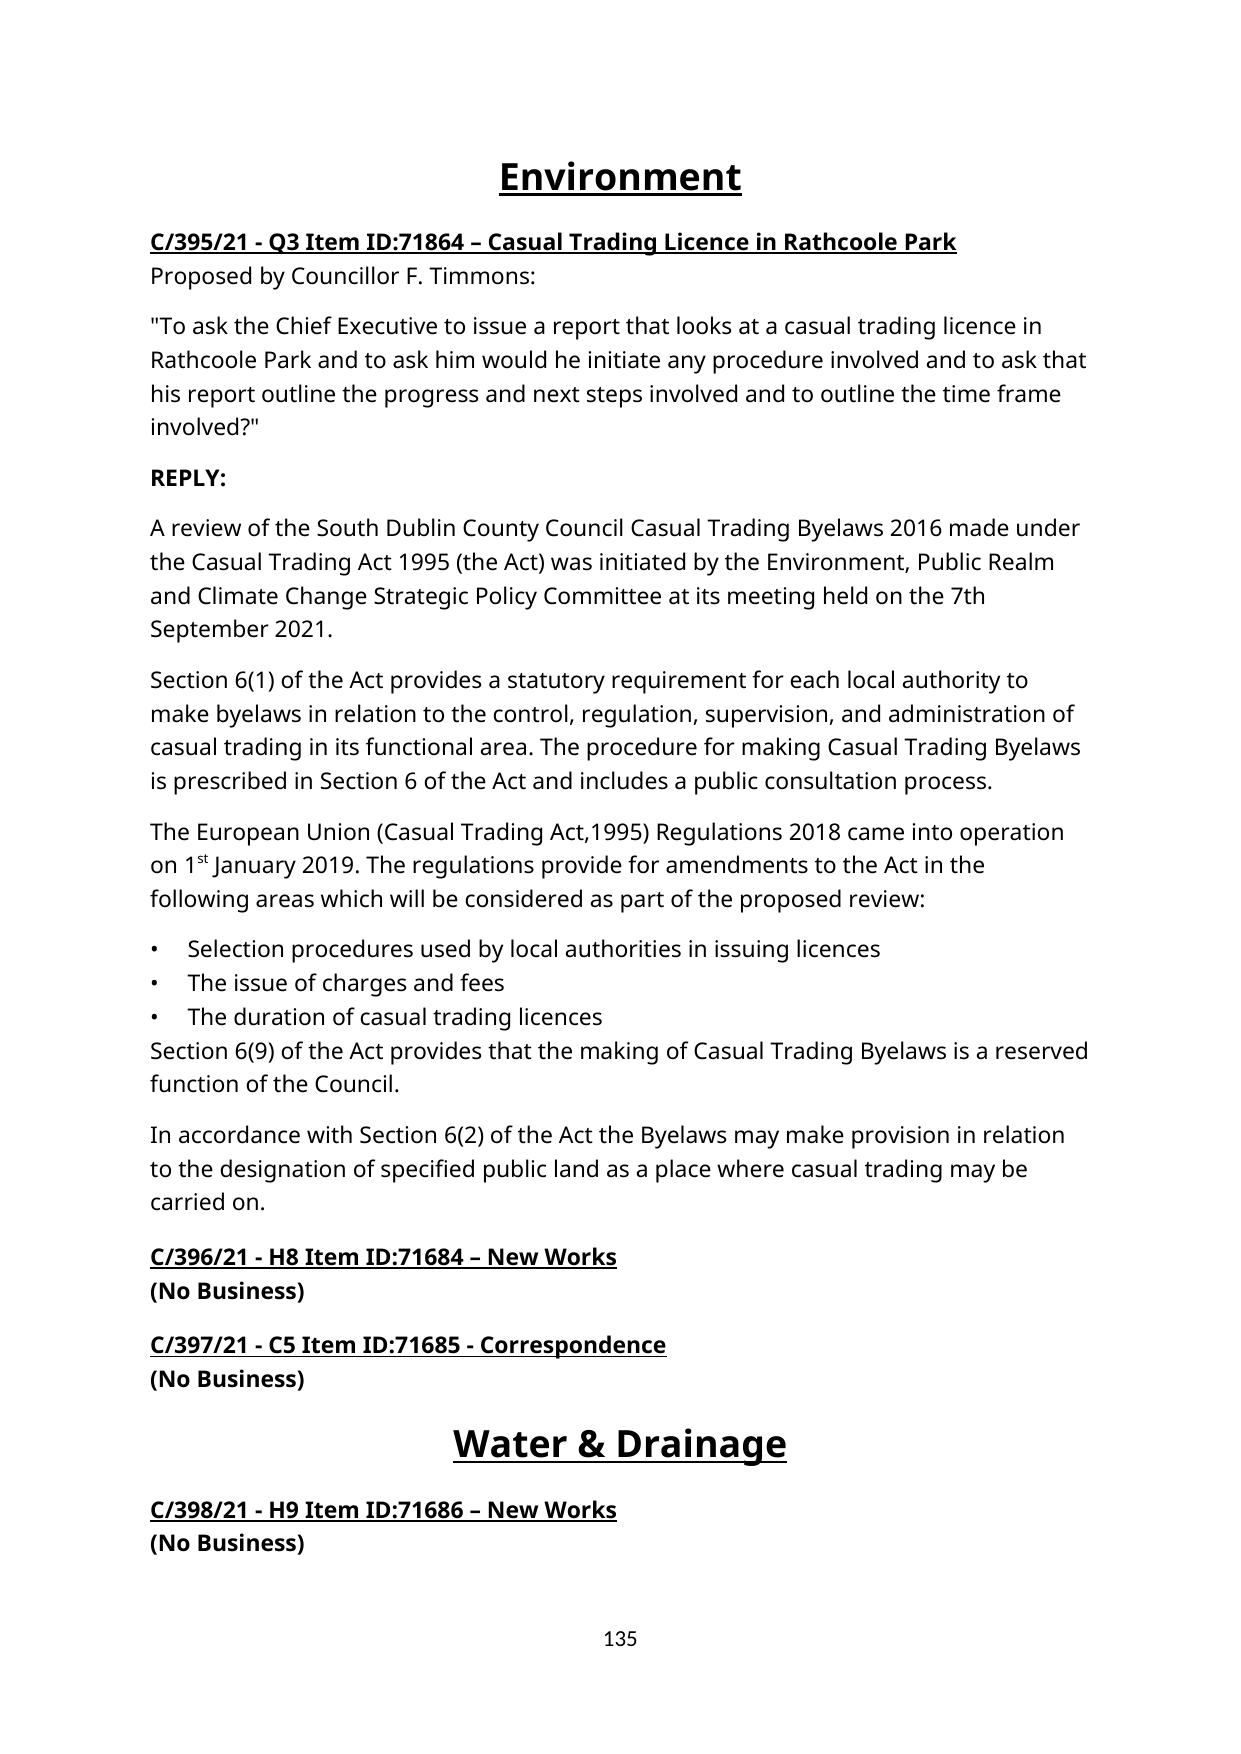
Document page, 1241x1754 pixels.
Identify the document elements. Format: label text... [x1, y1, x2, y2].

list The duration of casual trading licences [150, 1001, 1090, 1032]
text Section 6(9) of the Act provides that the making of Casual Trading Byelaws is a reserved function of the Council. [150, 1035, 1090, 1100]
text "To ask the Chief Executive to issue a report that looks at a casual trading licence in Rathcoole Park and to ask him would he initiate any procedure involved and to ask that his report outline the progress and next steps involved and to outline the time frame involved?" [150, 310, 1090, 443]
text Section 6(1) of the Act provides a statutory requirement for each local authority to make byelaws in relation to the control, regulation, supervision, and administration of casual trading in its functional area. The procedure for making Casual Trading Byelaws is prescribed in Section 6 of the Act and includes a public consultation process. [150, 664, 1090, 796]
subtitle C/395/21 - Q3 Item ID:71864 – Casual Trading Licence in Rathcoole Park [150, 226, 1090, 257]
list The issue of charges and fees [150, 967, 1090, 998]
subtitle Environment [150, 150, 1090, 201]
subtitle C/396/21 - H8 Item ID:71684 – New Works [150, 1241, 1090, 1272]
text (No Business) [150, 1527, 1090, 1558]
text REPLY: [150, 462, 1090, 493]
text (No Business) [150, 1363, 1090, 1394]
text A review of the South Dublin County Council Casual Trading Byelaws 2016 made under the Casual Trading Act 1995 (the Act) was initiated by the Environment, Public Realm and Climate Change Strategic Policy Committee at its meeting held on the 7th September 2021. [150, 512, 1090, 645]
list Selection procedures used by local authorities in issuing licences [150, 933, 1090, 965]
subtitle C/398/21 - H9 Item ID:71686 – New Works [150, 1493, 1090, 1525]
subtitle C/397/21 - C5 Item ID:71685 - Correspondence [150, 1329, 1090, 1361]
subtitle Water & Drainage [150, 1418, 1090, 1469]
text The European Union (Casual Trading Act,1995) Regulations 2018 came into operation on 1st January 2019. The regulations provide for amendments to the Act in the following areas which will be considered as part of the proposed review: [150, 816, 1090, 914]
text In accordance with Section 6(2) of the Act the Byelaws may make provision in relation to the designation of specified public land as a place where casual trading may be carried on. [150, 1119, 1090, 1218]
text Proposed by Councillor F. Timmons: [150, 260, 1090, 291]
text (No Business) [150, 1275, 1090, 1306]
